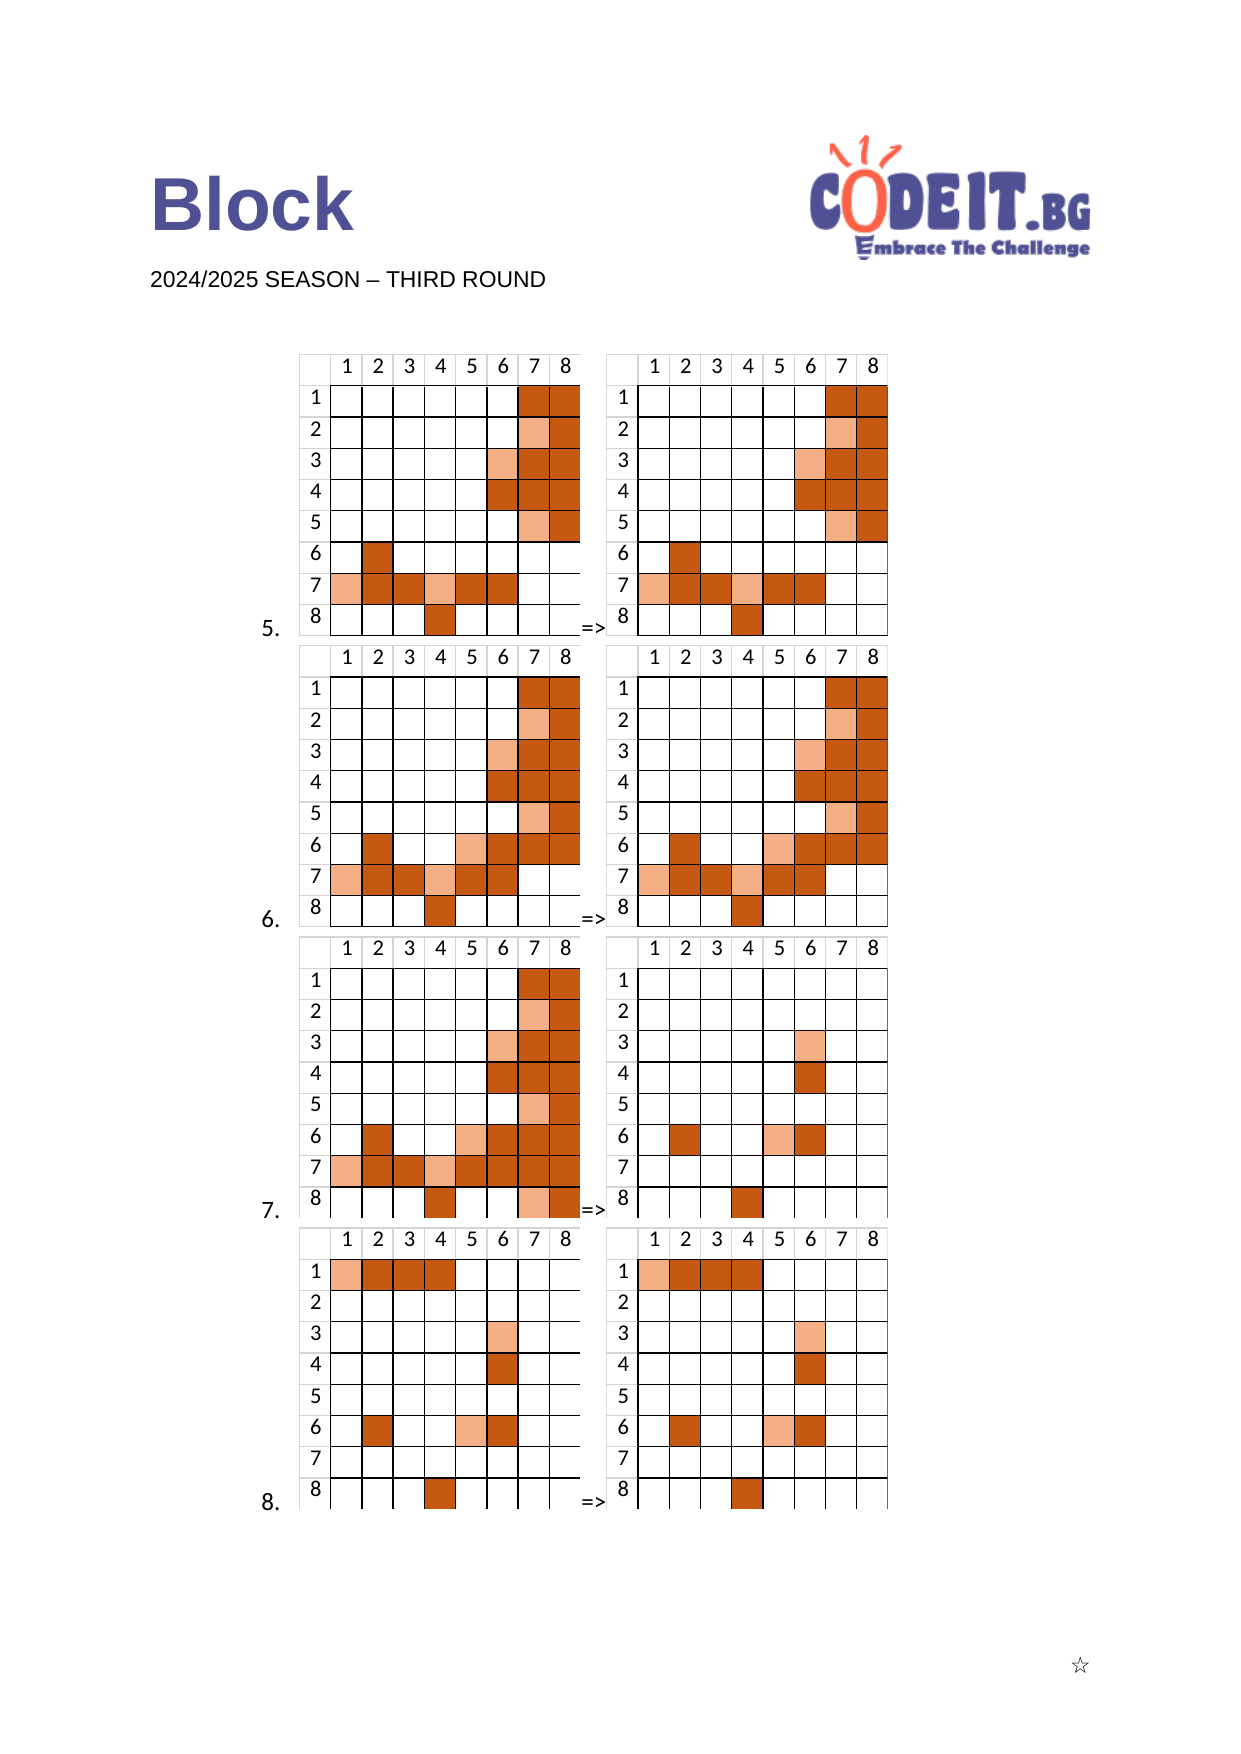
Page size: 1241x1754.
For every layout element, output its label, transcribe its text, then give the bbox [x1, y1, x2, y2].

list => [261, 936, 1090, 1225]
picture [810, 135, 1091, 260]
list => [261, 1227, 1090, 1516]
list => [261, 645, 1090, 934]
list => [261, 354, 1090, 643]
